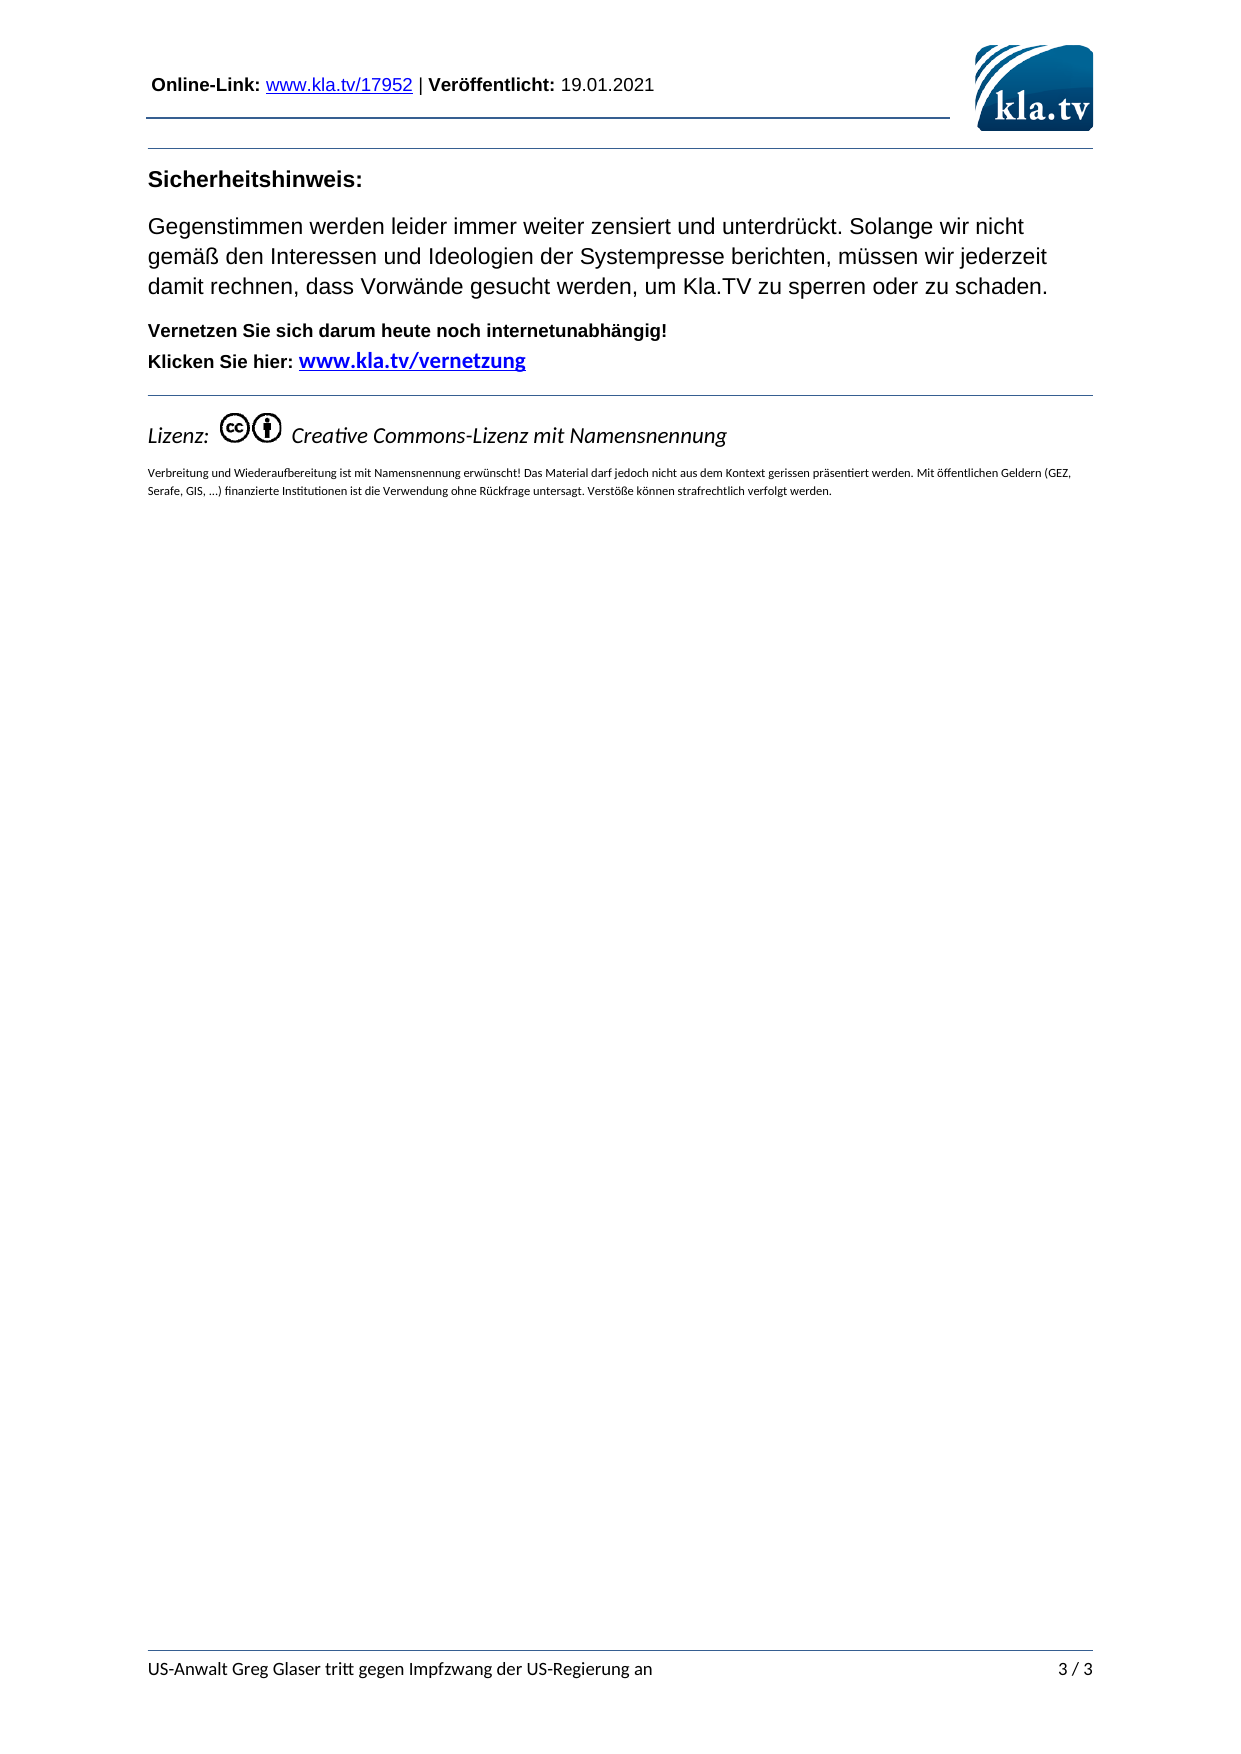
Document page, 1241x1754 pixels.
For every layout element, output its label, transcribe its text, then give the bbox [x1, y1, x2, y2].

text Lizenz: Creative Commons-Lizenz mit Namensnennung [148, 396, 1093, 449]
text Gegenstimmen werden leider immer weiter zensiert und unterdrückt. Solange wir nicht gemäß den Interessen und Ideologien der Systempresse berichten, müssen wir jederzeit damit rechnen, dass Vorwände gesucht werden, um Kla.TV zu sperren oder zu schaden. [148, 213, 1093, 299]
text Verbreitung und Wiederaufbereitung ist mit Namensnennung erwünscht! Das Material darf jedoch nicht aus dem Kontext gerissen präsentiert werden. Mit öffentlichen Geldern (GEZ, Serafe, GIS, ...) finanzierte Institutionen ist die Verwendung ohne Rückfrage untersagt. Verstöße können strafrechtlich verfolgt werden. [148, 465, 1093, 498]
text Vernetzen Sie sich darum heute noch internetunabhängig! Klicken Sie hier: www.kla.tv/vernetzung [148, 320, 1093, 374]
text Sicherheitshinweis: [148, 149, 1093, 192]
